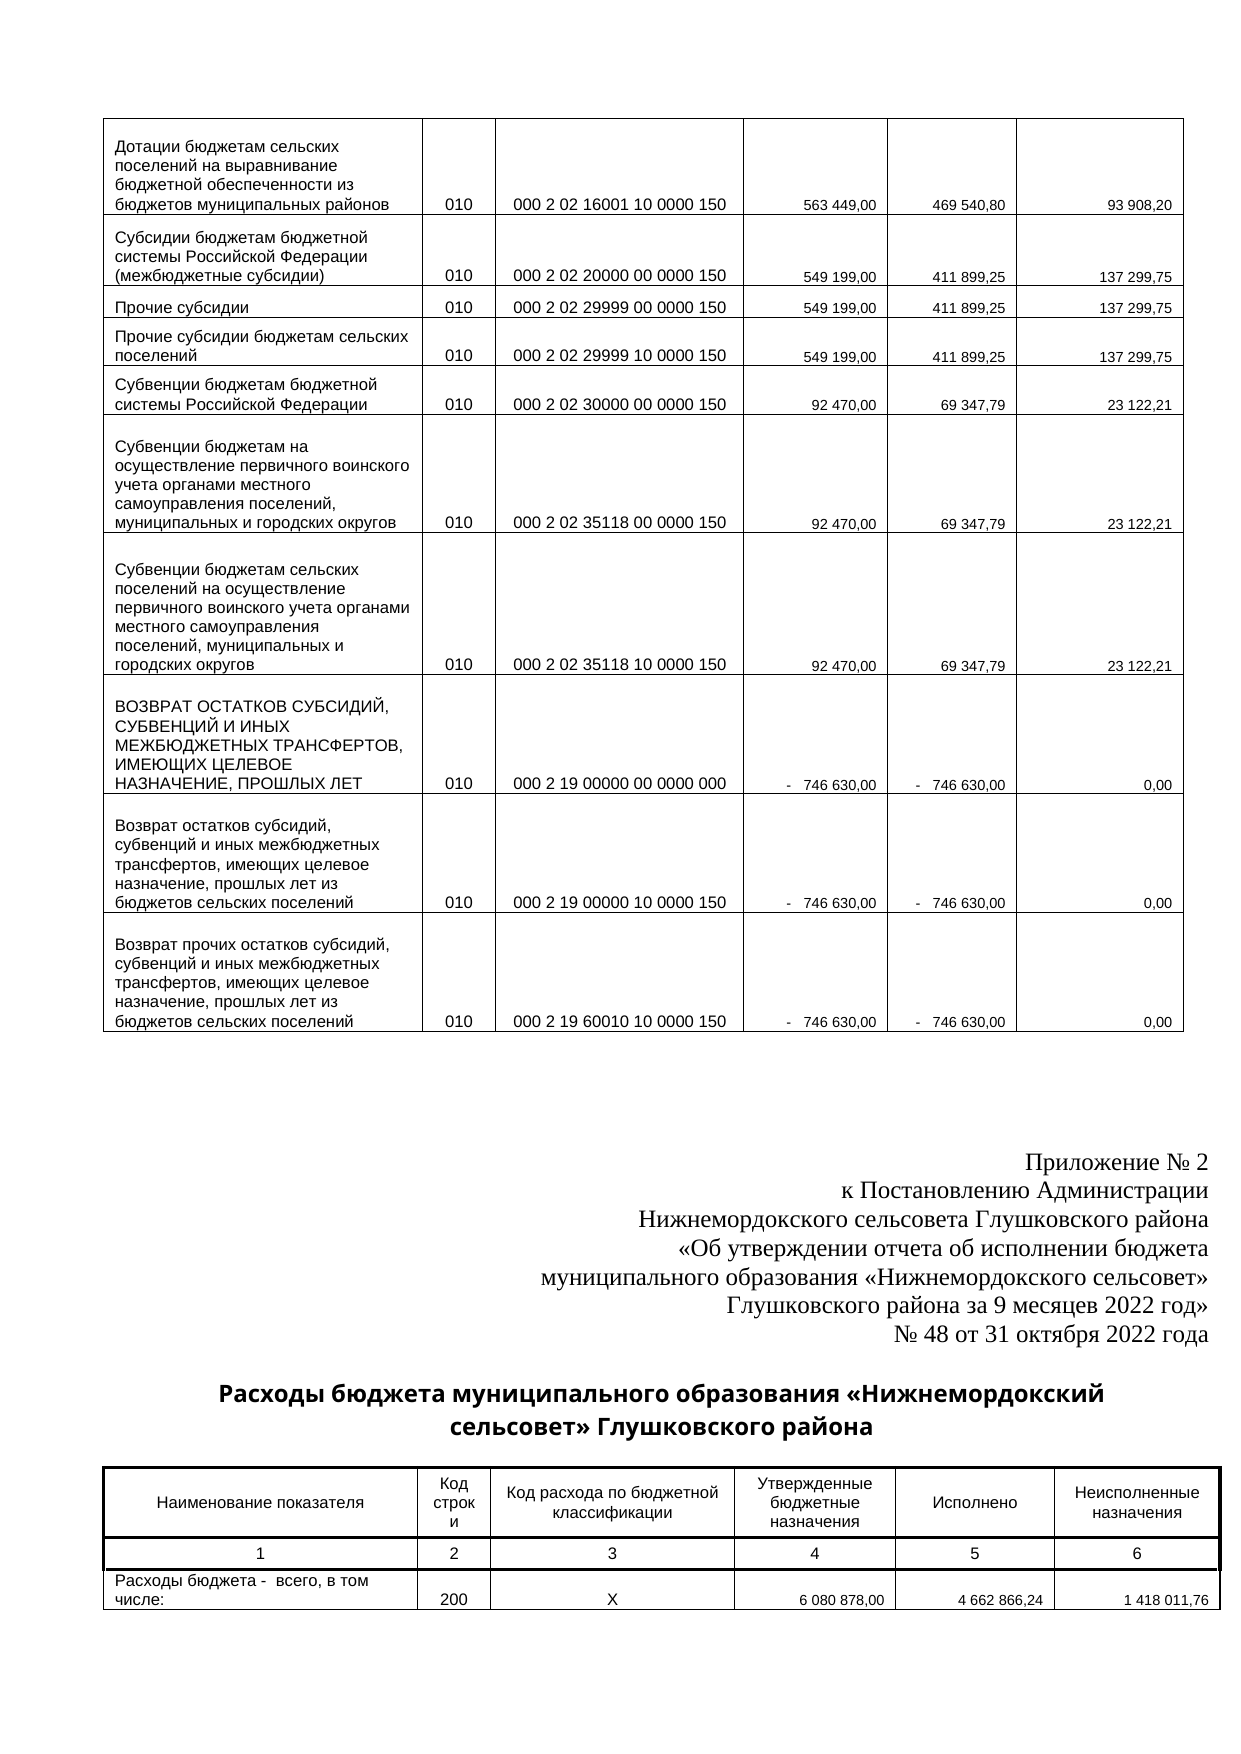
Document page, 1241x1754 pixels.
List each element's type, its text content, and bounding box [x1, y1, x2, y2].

table_cell 0,00 [1017, 675, 1183, 793]
table_cell 411 899,25 [888, 215, 1016, 285]
table_cell Субвенции бюджетам на осуществление первичного воинского учета органами местного самоуправления поселений, муниципальных и городских округов [104, 415, 422, 532]
table_cell 000 2 19 00000 00 0000 000 [496, 675, 743, 793]
table_cell 010 [423, 286, 495, 317]
table_cell 411 899,25 [888, 286, 1016, 317]
table_cell Неисполненные назначения [1055, 1469, 1218, 1536]
table_cell Х [491, 1571, 734, 1609]
table_cell 000 2 19 60010 10 0000 150 [496, 913, 743, 1031]
table_cell Субвенции бюджетам бюджетной системы Российской Федерации [104, 366, 422, 413]
table_cell 010 [423, 366, 495, 413]
table_cell 010 [423, 119, 495, 213]
table_cell Возврат прочих остатков субсидий, субвенций и иных межбюджетных трансфертов, имеющих целевое назначение, прошлых лет из бюджетов сельских поселений [104, 913, 422, 1031]
table_cell 0,00 [1017, 913, 1183, 1031]
table_cell Исполнено [896, 1469, 1054, 1536]
table_cell 5 [896, 1539, 1054, 1567]
table_cell 1 418 011,76 [1055, 1568, 1219, 1609]
table_cell 549 199,00 [744, 286, 887, 317]
table_cell 000 2 02 20000 00 0000 150 [496, 215, 743, 285]
table_cell 010 [423, 533, 495, 674]
table_cell 549 199,00 [744, 318, 887, 365]
table_cell 92 470,00 [744, 533, 887, 674]
table_cell 92 470,00 [744, 415, 887, 532]
table_cell 200 [418, 1571, 490, 1609]
table_cell 010 [423, 215, 495, 285]
table_cell 000 2 02 29999 00 0000 150 [496, 286, 743, 317]
table_cell 6 [1055, 1539, 1218, 1567]
table_cell 69 347,79 [888, 415, 1016, 532]
table_cell - 746 630,00 [744, 913, 887, 1031]
table_cell 000 2 02 29999 10 0000 150 [496, 318, 743, 365]
table_cell 23 122,21 [1017, 533, 1183, 674]
table_cell 000 2 19 00000 10 0000 150 [496, 794, 743, 912]
table_cell 000 2 02 16001 10 0000 150 [496, 119, 743, 213]
table_cell 6 080 878,00 [735, 1571, 895, 1609]
table_cell 010 [423, 318, 495, 365]
table_cell 3 [491, 1539, 734, 1567]
table_cell 469 540,80 [888, 119, 1016, 213]
table_cell 92 470,00 [744, 366, 887, 413]
table_cell Код расхода по бюджетной классификации [491, 1469, 734, 1536]
table_cell - 746 630,00 [744, 794, 887, 912]
table_cell 137 299,75 [1017, 318, 1183, 365]
table_cell Расходы бюджета - всего, в том числе: [104, 1569, 417, 1609]
table_cell 0,00 [1017, 794, 1183, 912]
table_cell 010 [423, 794, 495, 912]
table_cell Дотации бюджетам сельских поселений на выравнивание бюджетной обеспеченности из бюджетов муниципальных районов [104, 119, 422, 213]
table_cell 411 899,25 [888, 318, 1016, 365]
table_cell 000 2 02 30000 00 0000 150 [496, 366, 743, 413]
table_cell 000 2 02 35118 10 0000 150 [496, 533, 743, 674]
table_cell 69 347,79 [888, 366, 1016, 413]
table_cell 4 [735, 1539, 895, 1567]
table_cell 4 662 866,24 [896, 1571, 1054, 1609]
table_cell - 746 630,00 [744, 675, 887, 793]
table_cell 549 199,00 [744, 215, 887, 285]
table_cell ВОЗВРАТ ОСТАТКОВ СУБСИДИЙ, СУБВЕНЦИЙ И ИНЫХ МЕЖБЮДЖЕТНЫХ ТРАНСФЕРТОВ, ИМЕЮЩИХ ЦЕЛЕВОЕ НАЗНАЧЕНИЕ, ПРОШЛЫХ ЛЕТ [104, 675, 422, 793]
table_cell 563 449,00 [744, 119, 887, 213]
table_cell 010 [423, 675, 495, 793]
table_cell Субвенции бюджетам сельских поселений на осуществление первичного воинского учета органами местного самоуправления поселений, муниципальных и городских округов [104, 533, 422, 674]
table_cell 93 908,20 [1017, 119, 1183, 213]
table_cell Наименование показателя [105, 1469, 417, 1536]
table_cell - 746 630,00 [888, 675, 1016, 793]
table_cell Прочие субсидии бюджетам сельских поселений [104, 318, 422, 365]
table_cell - 746 630,00 [888, 794, 1016, 912]
table_cell 010 [423, 913, 495, 1031]
table_cell Утвержденные бюджетные назначения [735, 1469, 895, 1536]
table_cell Возврат остатков субсидий, субвенций и иных межбюджетных трансфертов, имеющих целевое назначение, прошлых лет из бюджетов сельских поселений [104, 794, 422, 912]
table_cell 1 [105, 1539, 417, 1567]
table_cell 137 299,75 [1017, 215, 1183, 285]
table_cell 69 347,79 [888, 533, 1016, 674]
table_cell - 746 630,00 [888, 913, 1016, 1031]
table_cell 010 [423, 415, 495, 532]
table_cell 000 2 02 35118 00 0000 150 [496, 415, 743, 532]
table_cell Субсидии бюджетам бюджетной системы Российской Федерации (межбюджетные субсидии) [104, 215, 422, 285]
table_cell 2 [418, 1539, 490, 1567]
table_cell 23 122,21 [1017, 415, 1183, 532]
table_header Приложение № 2 к Постановлению Администрации Нижнемордокского сельсовета Глушковского района «Об утверждении отчета об исполнении бюджета муниципального образования «Нижнемордокского сельсовет» Глушковского района за 9 месяцев 2022 год» № 48 от 31 октября 2022 года Расходы бюджета муниципального образования «Нижнемордокский сельсовет» Глушковского района [103, 1147, 1220, 1466]
table_cell Код строки [418, 1469, 490, 1536]
table_cell 137 299,75 [1017, 286, 1183, 317]
table_cell 23 122,21 [1017, 366, 1183, 413]
table_cell Прочие субсидии [104, 286, 422, 317]
